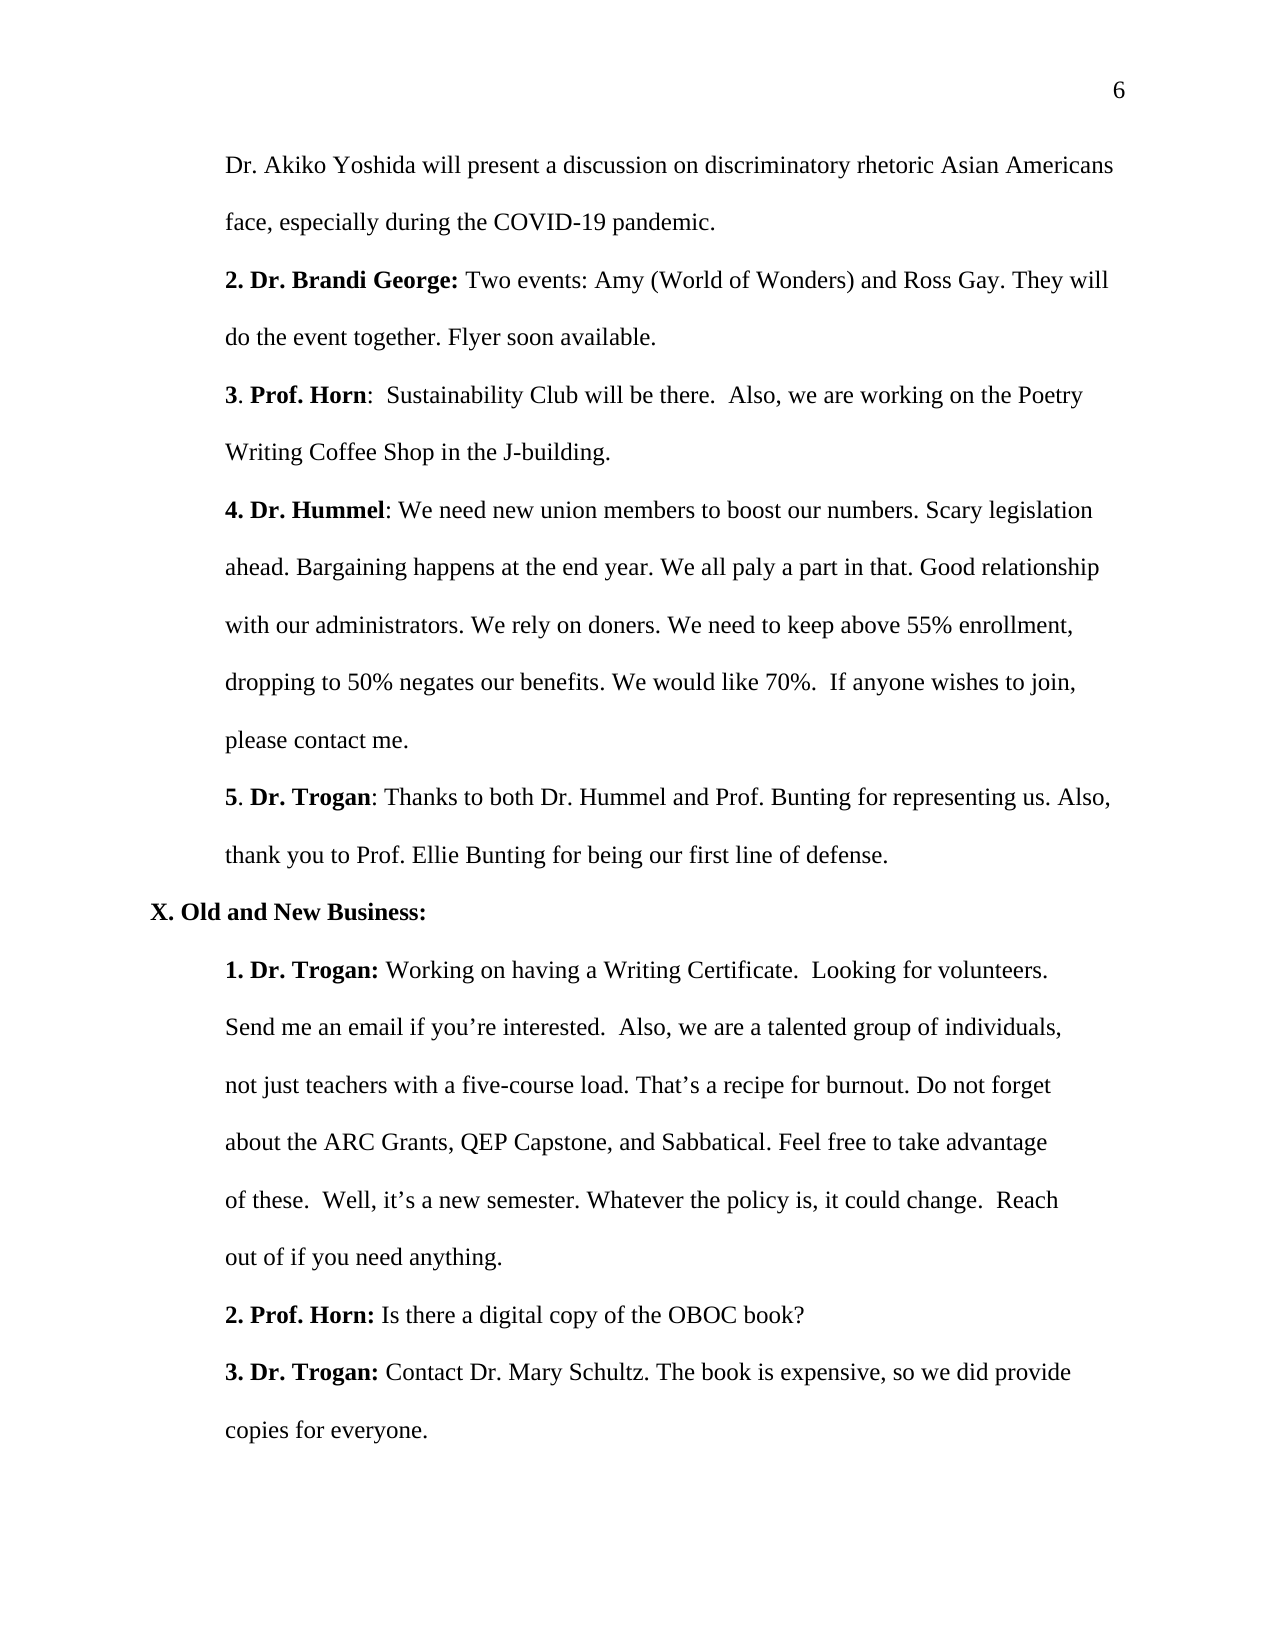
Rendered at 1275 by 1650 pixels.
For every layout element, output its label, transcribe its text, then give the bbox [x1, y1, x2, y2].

text 1. Dr. Trogan: Working on having a Writing Certificate. Looking for volunteers. Send me an email if you’re interested. Also, we are a talented group of individuals, not just teachers with a five-course load. That’s a recipe for burnout. Do not forget about the ARC Grants, QEP Capstone, and Sabbatical. Feel free to take advantage of these. Well, it’s a new semester. Whatever the policy is, it could change. Reach out of if you need anything. [150, 955, 1125, 1271]
text 3. Prof. Horn: Sustainability Club will be there. Also, we are working on the Poetry Writing Coffee Shop in the J-building. [150, 380, 1125, 466]
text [150, 150, 1125, 236]
text 3. Dr. Trogan: Contact Dr. Mary Schultz. The book is expensive, so we did provide copies for everyone. [150, 1357, 1125, 1444]
text 5. Dr. Trogan: Thanks to both Dr. Hummel and Prof. Bunting for representing us. Also, thank you to Prof. Ellie Bunting for being our first line of defense. [150, 782, 1125, 869]
text 2. Dr. Brandi George: Two events: Amy (World of Wonders) and Ross Gay. They will do the event together. Flyer soon available. [150, 265, 1125, 351]
text 2. Prof. Horn: Is there a digital copy of the OBOC book? [150, 1300, 1125, 1329]
text X. Old and New Business: [150, 897, 1125, 926]
text 4. Dr. Hummel: We need new union members to boost our numbers. Scary legislation ahead. Bargaining happens at the end year. We all paly a part in that. Good relationship with our administrators. We rely on doners. We need to keep above 55% enrollment, dropping to 50% negates our benefits. We would like 70%. If anyone wishes to join, please contact me. [150, 495, 1125, 754]
